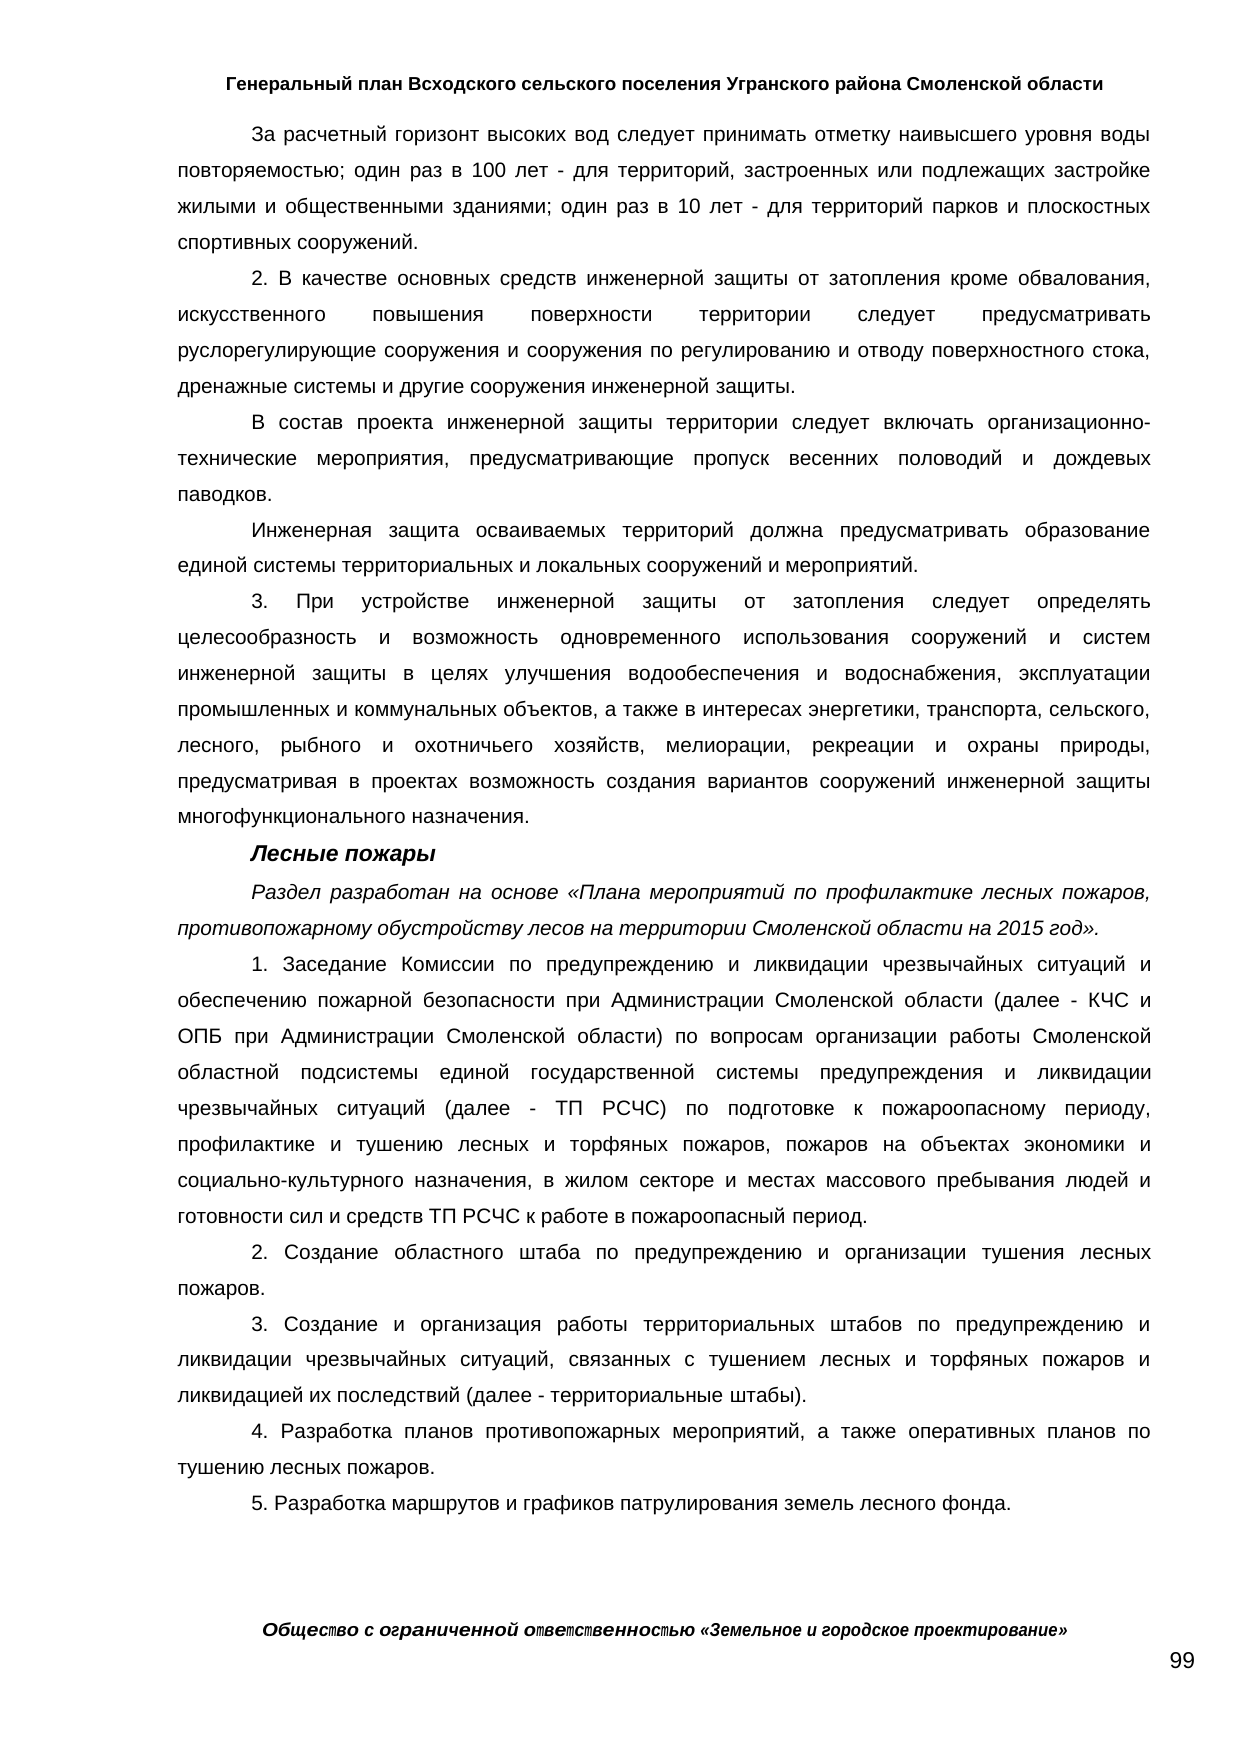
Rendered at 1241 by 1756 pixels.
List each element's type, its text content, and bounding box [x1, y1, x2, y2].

text За расчетный горизонт высоких вод следует принимать отметку наивысшего уровня воды повторяемостью; один раз в 100 лет - для территорий, застроенных или подлежащих застройке жилыми и общественными зданиями; один раз в 10 лет - для территорий парков и плоскостных спортивных сооружений. [177, 122, 1152, 254]
list Разработка маршрутов и графиков патрулирования земель лесного фонда. [251, 1491, 1240, 1515]
list Создание областного штаба по предупреждению и организации тушения лесных пожаров. [177, 1239, 1152, 1299]
subtitle Лесные пожары [251, 840, 1240, 867]
text Раздел разработан на основе «Плана мероприятий по профилактике лесных пожаров, противопожарному обустройству лесов на территории Смоленской области на 2015 год». [177, 879, 1152, 939]
list Заседание Комиссии по предупреждению и ликвидации чрезвычайных ситуаций и обеспечению пожарной безопасности при Администрации Смоленской области (далее - КЧС и ОПБ при Администрации Смоленской области) по вопросам организации работы Смоленской областной подсистемы единой государственной системы предупреждения и ликвидации чрезвычайных ситуаций (далее - ТП РСЧС) по подготовке к пожароопасному периоду, профилактике и тушению лесных и торфяных пожаров, пожаров на объектах экономики и социально-культурного назначения, в жилом секторе и местах массового пребывания людей и готовности сил и средств ТП РСЧС к работе в пожароопасный период. [177, 952, 1152, 1227]
list Создание и организация работы территориальных штабов по предупреждению и ликвидации чрезвычайных ситуаций, связанных с тушением лесных и торфяных пожаров и ликвидацией их последствий (далее - территориальные штабы). [177, 1311, 1152, 1407]
list Разработка планов противопожарных мероприятий, а также оперативных планов по тушению лесных пожаров. [177, 1419, 1152, 1479]
text В состав проекта инженерной защиты территории следует включать организационно- технические мероприятия, предусматривающие пропуск весенних половодий и дождевых паводков. [177, 410, 1152, 506]
list При устройстве инженерной защиты от затопления следует определять целесообразность и возможность одновременного использования сооружений и систем инженерной защиты в целях улучшения водообеспечения и водоснабжения, эксплуатации промышленных и коммунальных объектов, а также в интересах энергетики, транспорта, сельского, лесного, рыбного и охотничьего хозяйств, мелиорации, рекреации и охраны природы, предусматривая в проектах возможность создания вариантов сооружений инженерной защиты многофункционального назначения. [177, 589, 1151, 828]
text Инженерная защита осваиваемых территорий должна предусматривать образование единой системы территориальных и локальных сооружений и мероприятий. [177, 518, 1151, 577]
list В качестве основных средств инженерной защиты от затопления кроме обвалования, искусственного повышения поверхности территории следует предусматривать руслорегулирующие сооружения и сооружения по регулированию и отводу поверхностного стока, дренажные системы и другие сооружения инженерной защиты. [177, 266, 1151, 398]
